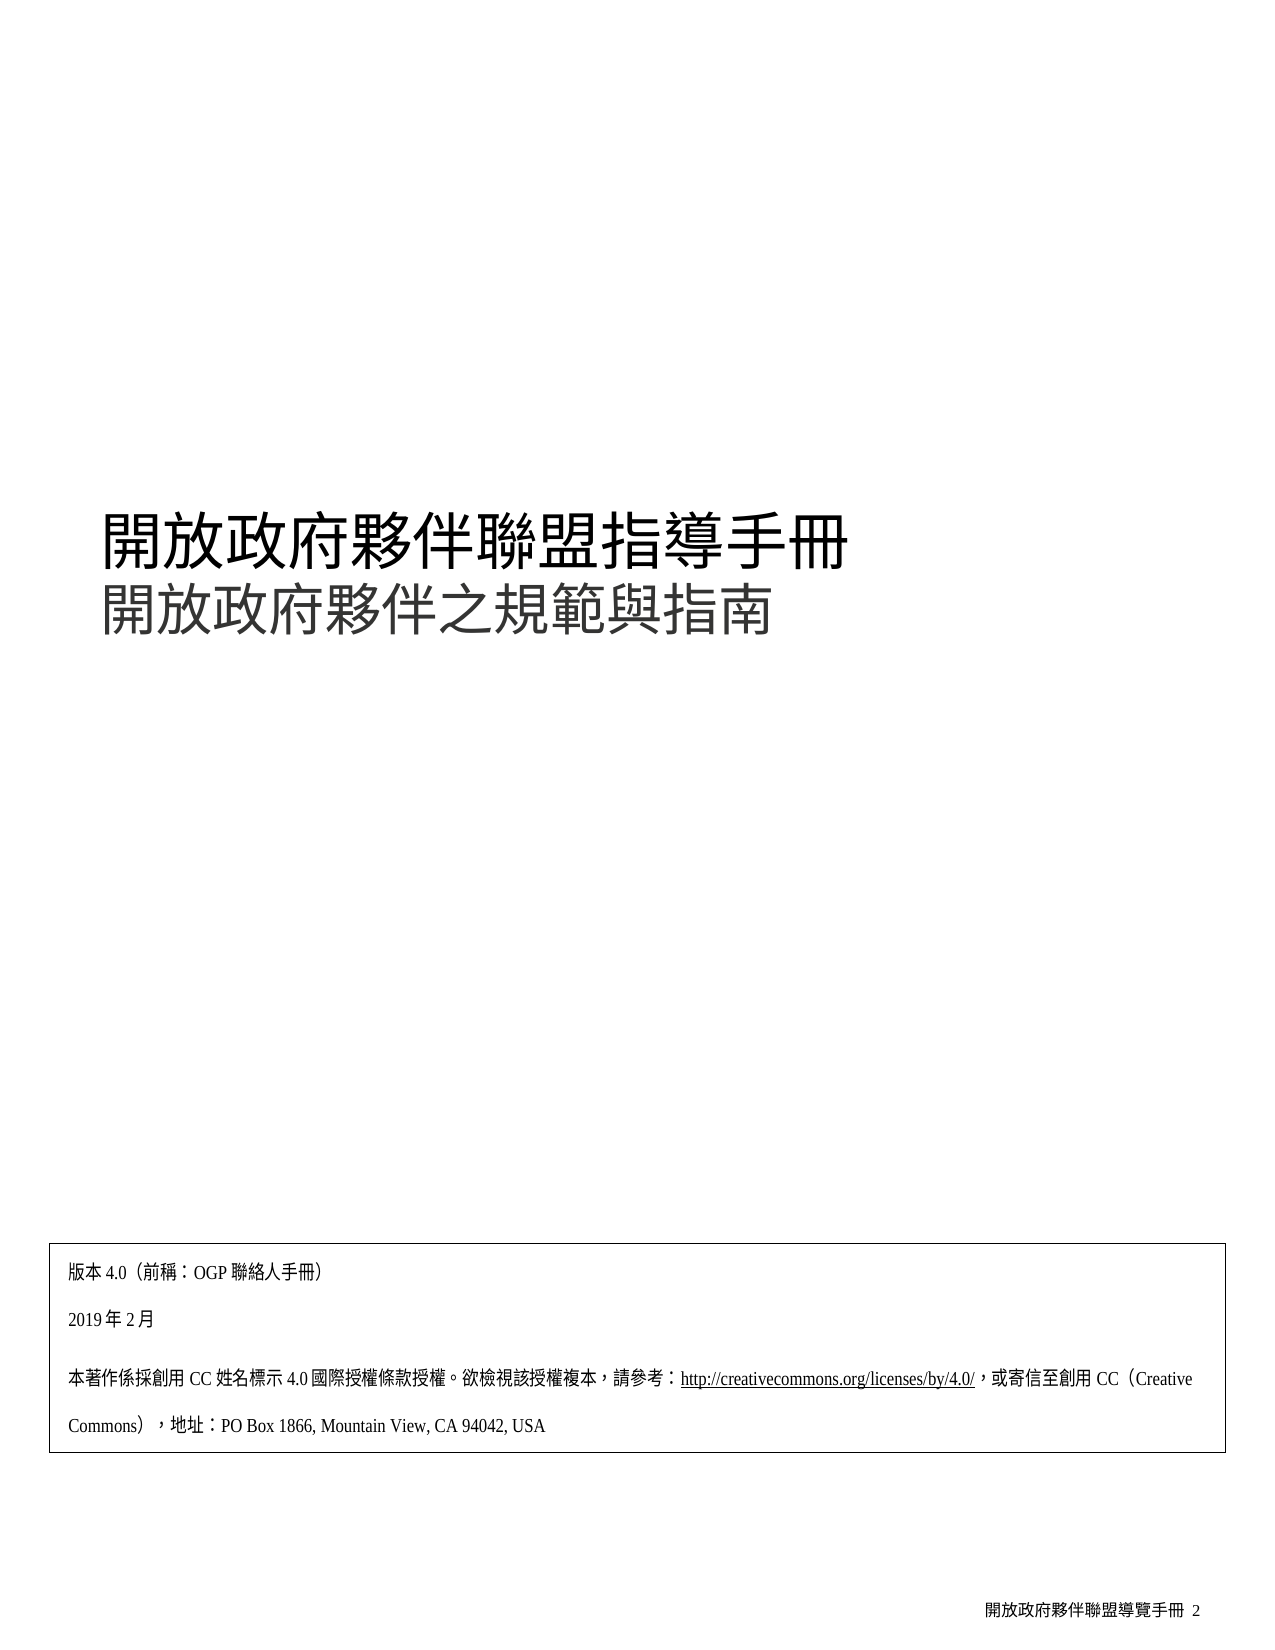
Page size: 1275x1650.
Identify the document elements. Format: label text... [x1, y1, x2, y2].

text 開放政府夥伴聯盟指導手冊 [100, 507, 1200, 578]
text 開放政府夥伴之規範與指南 [100, 578, 1200, 643]
